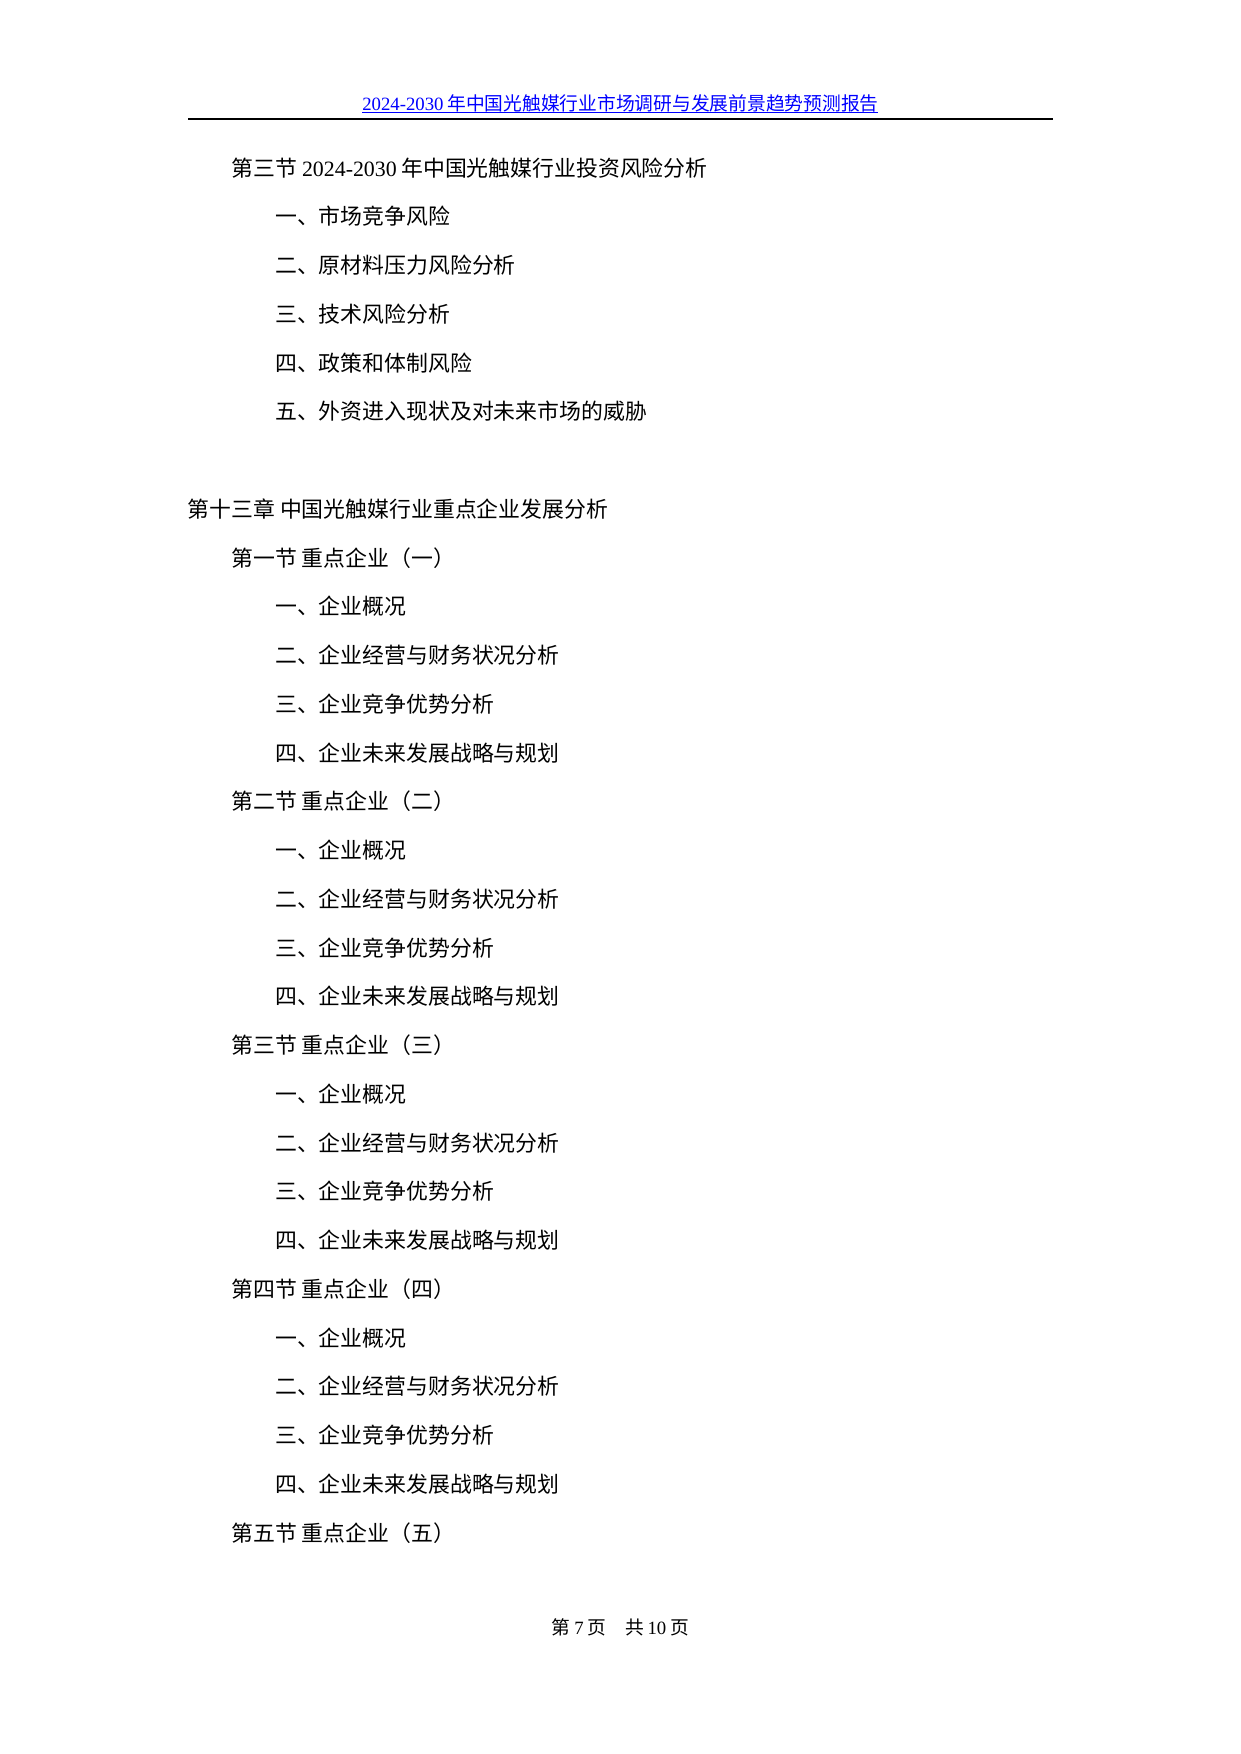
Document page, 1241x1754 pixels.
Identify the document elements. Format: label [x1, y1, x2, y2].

text [187, 150, 1053, 1548]
